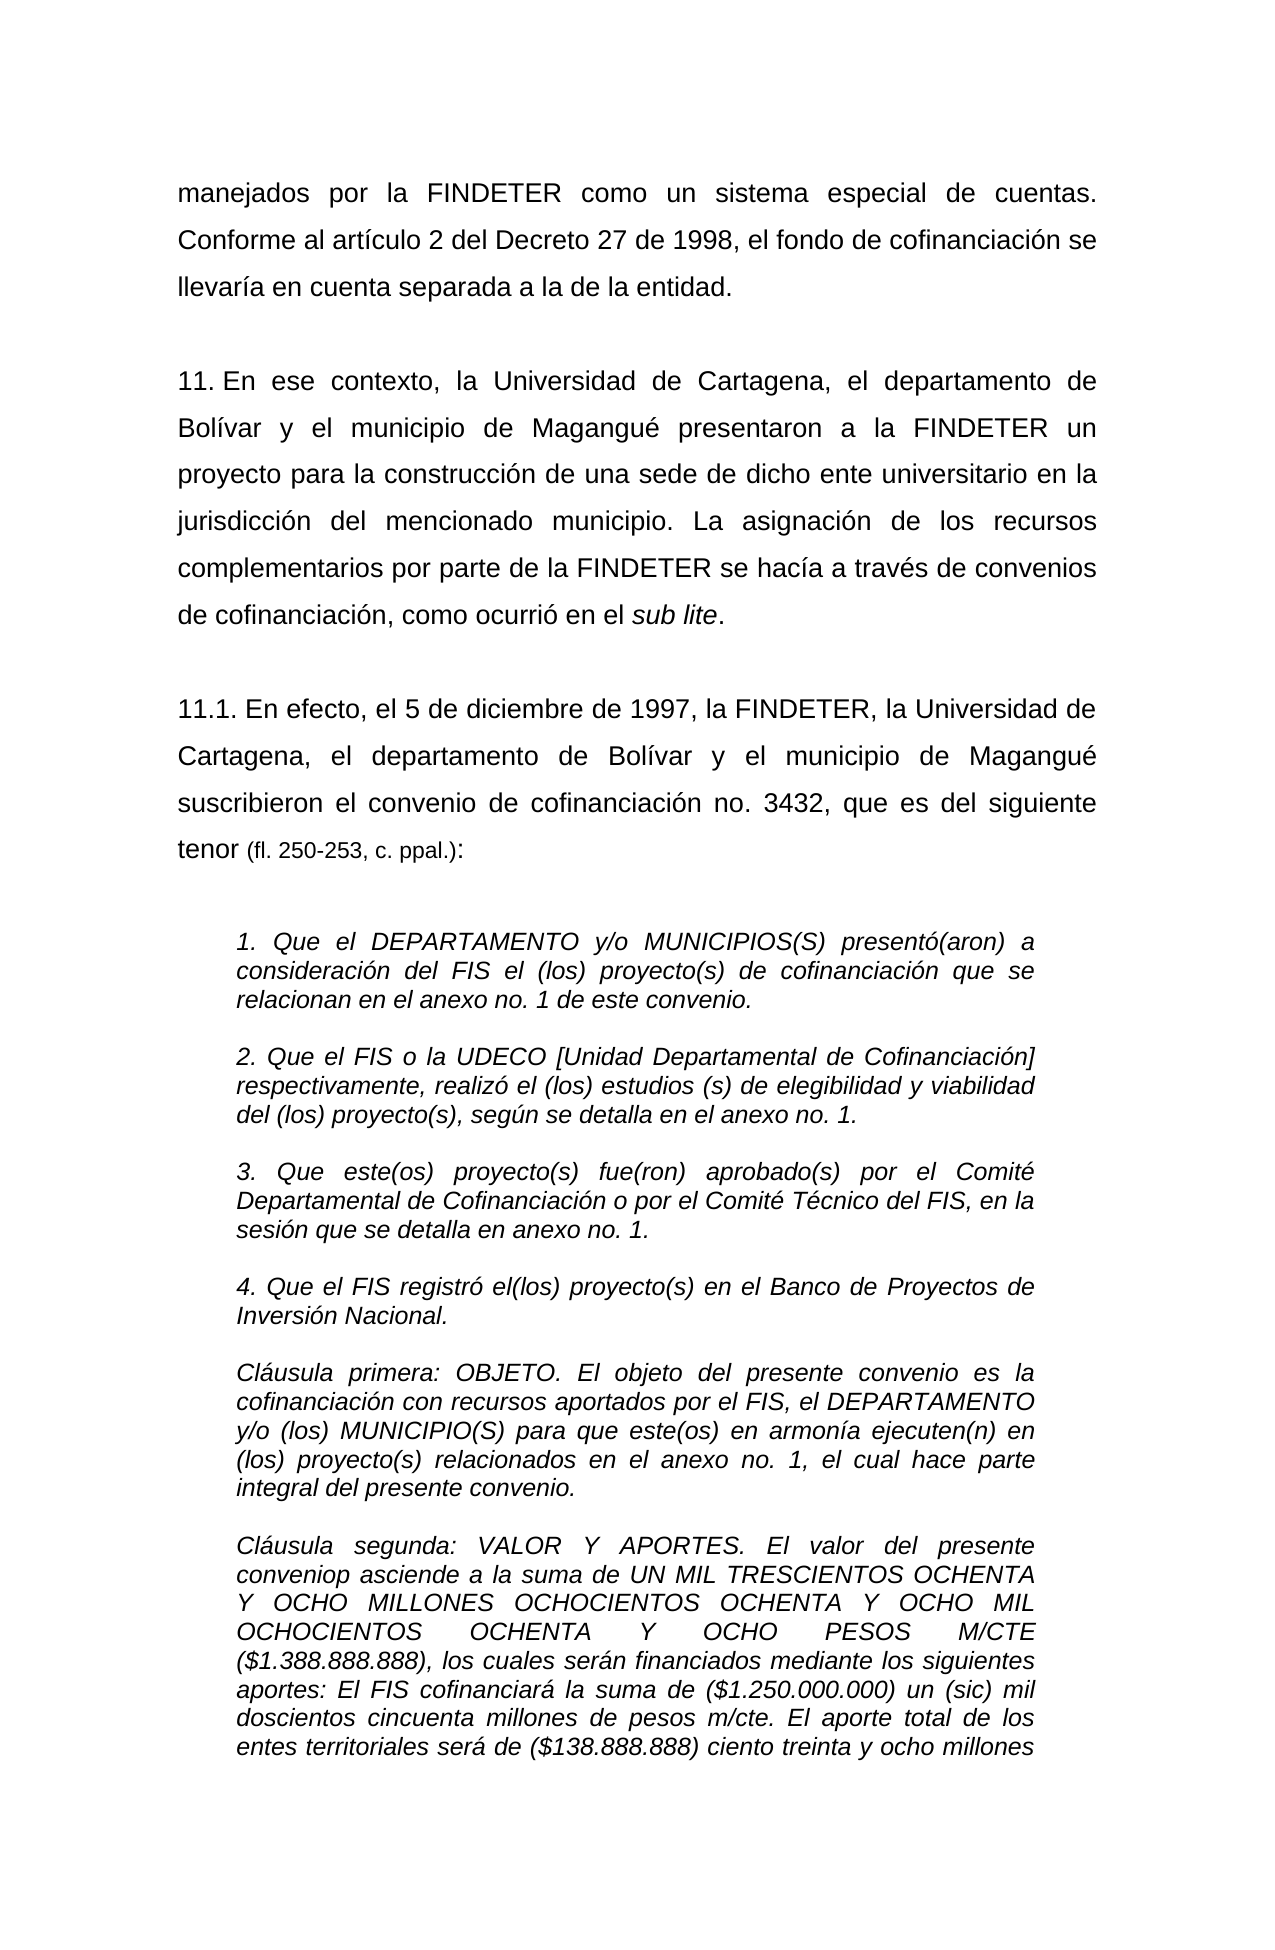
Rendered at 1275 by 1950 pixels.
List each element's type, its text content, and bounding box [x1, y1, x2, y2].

text 2. Que el FIS o la UDECO [Unidad Departamental de Cofinanciación] respectivamente, realizó el (los) estudios (s) de elegibilidad y viabilidad del (los) proyecto(s), según se detalla en el anexo no. 1. [236, 1042, 1039, 1128]
list En ese contexto, la Universidad de Cartagena, el departamento de Bolívar y el municipio de Magangué presentaron a la FINDETER un proyecto para la construcción de una sede de dicho ente universitario en la jurisdicción del mencionado municipio. La asignación de los recursos complementarios por parte de la FINDETER se hacía a través de convenios de cofinanciación, como ocurrió en el sub lite. [177, 365, 1098, 630]
list En efecto, el 5 de diciembre de 1997, la FINDETER, la Universidad de Cartagena, el departamento de Bolívar y el municipio de Magangué suscribieron el convenio de cofinanciación no. 3432, que es del siguiente tenor (fl. 250-253, c. ppal.): [177, 693, 1098, 865]
text 4. Que el FIS registró el(los) proyecto(s) en el Banco de Proyectos de Inversión Nacional. [236, 1272, 1039, 1330]
text 3. Que este(os) proyecto(s) fue(ron) aprobado(s) por el Comité Departamental de Cofinanciación o por el Comité Técnico del FIS, en la sesión que se detalla en anexo no. 1. [236, 1157, 1039, 1243]
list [177, 177, 1098, 302]
text 1. Que el DEPARTAMENTO y/o MUNICIPIOS(S) presentó(aron) a consideración del FIS el (los) proyecto(s) de cofinanciación que se relacionan en el anexo no. 1 de este convenio. [236, 927, 1039, 1013]
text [236, 1531, 1039, 1761]
text Cláusula primera: OBJETO. El objeto del presente convenio es la cofinanciación con recursos aportados por el FIS, el DEPARTAMENTO y/o (los) MUNICIPIO(S) para que este(os) en armonía ejecuten(n) en (los) proyecto(s) relacionados en el anexo no. 1, el cual hace parte integral del presente convenio. [236, 1358, 1039, 1502]
